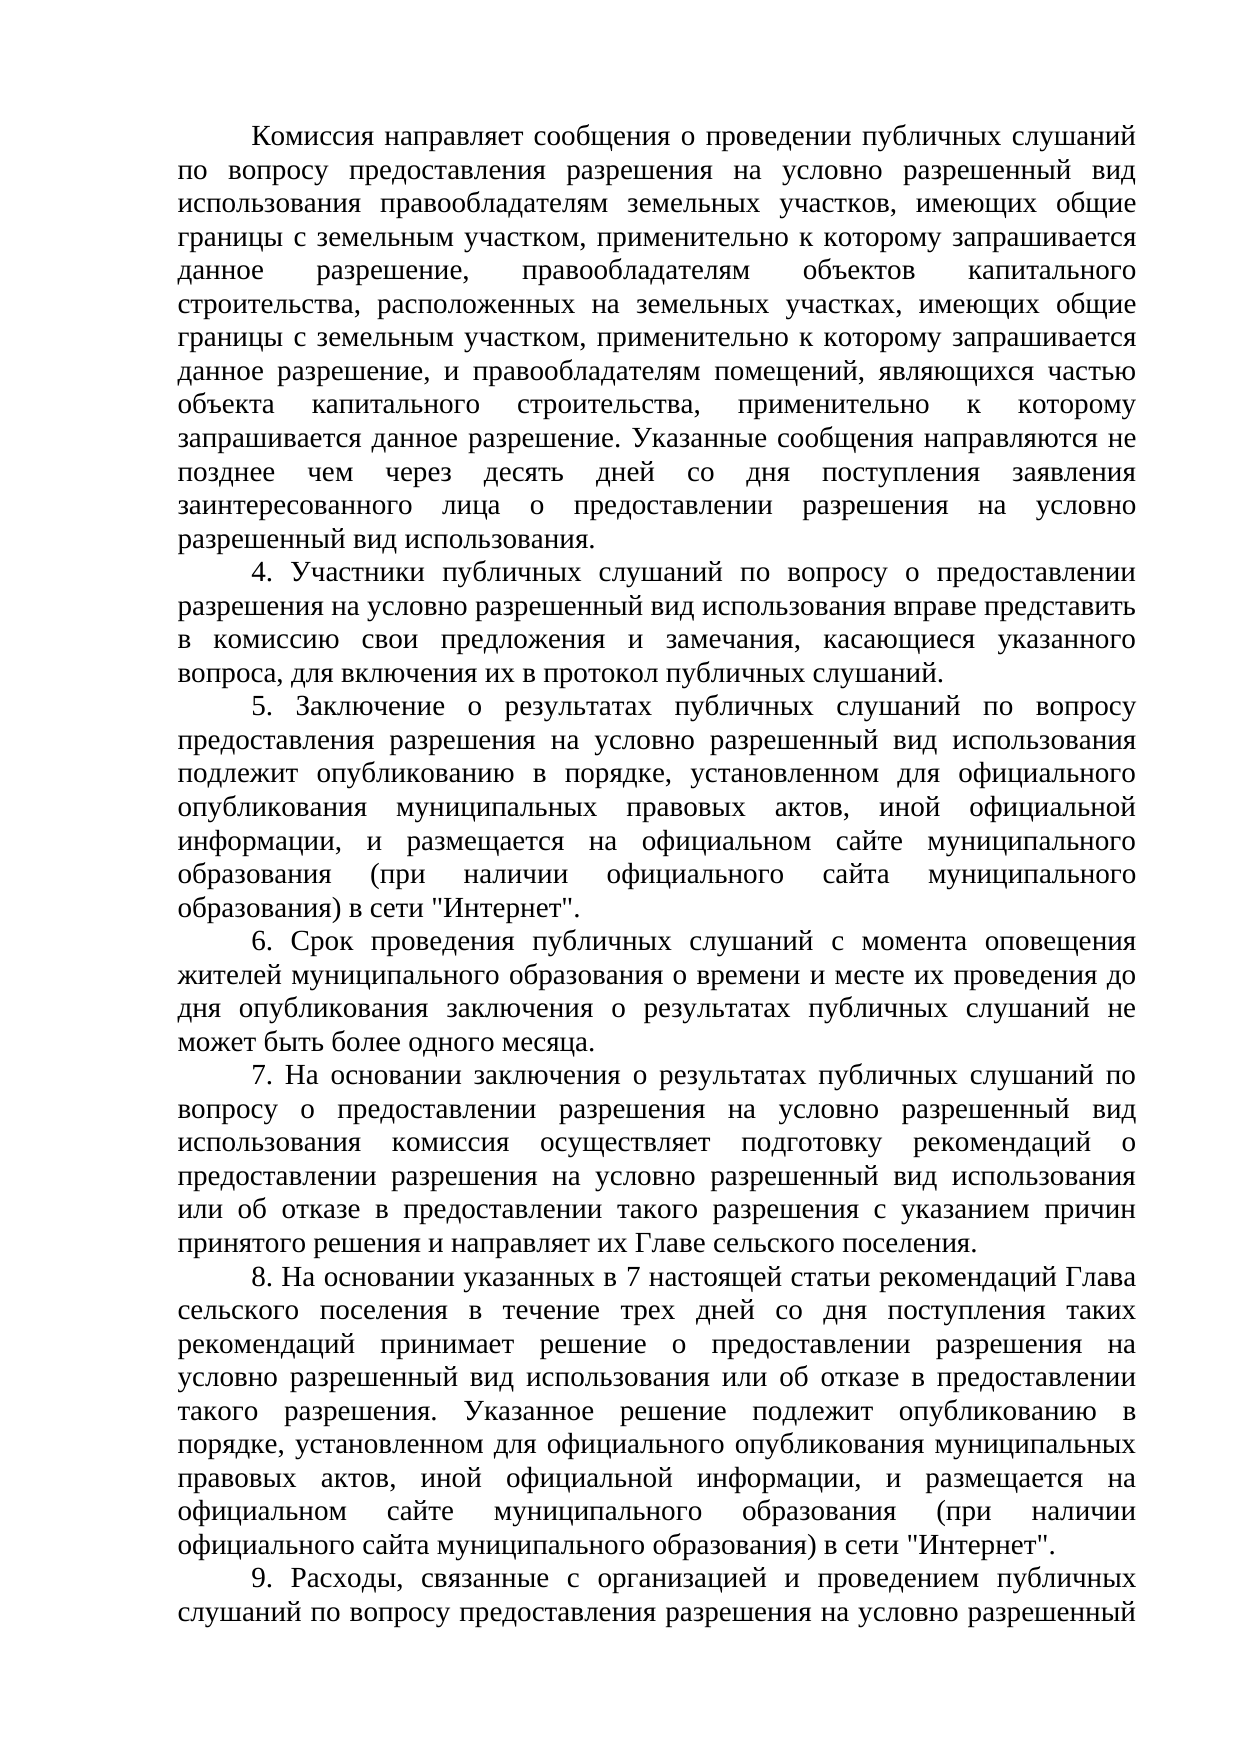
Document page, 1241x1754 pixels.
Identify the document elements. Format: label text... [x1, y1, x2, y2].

text 4. Участники публичных слушаний по вопросу о предоставлении разрешения на условно разрешенный вид использования вправе представить в комиссию свои предложения и замечания, касающиеся указанного вопроса, для включения их в протокол публичных слушаний. [177, 554, 1137, 688]
text 8. На основании указанных в 7 настоящей статьи рекомендаций Глава сельского поселения в течение трех дней со дня поступления таких рекомендаций принимает решение о предоставлении разрешения на условно разрешенный вид использования или об отказе в предоставлении такого разрешения. Указанное решение подлежит опубликованию в порядке, установленном для официального опубликования муниципальных правовых актов, иной официальной информации, и размещается на официальном сайте муниципального образования (при наличии официального сайта муниципального образования) в сети "Интернет". [177, 1259, 1137, 1561]
text 5. Заключение о результатах публичных слушаний по вопросу предоставления разрешения на условно разрешенный вид использования подлежит опубликованию в порядке, установленном для официального опубликования муниципальных правовых актов, иной официальной информации, и размещается на официальном сайте муниципального образования (при наличии официального сайта муниципального образования) в сети "Интернет". [177, 688, 1137, 923]
text Комиссия направляет сообщения о проведении публичных слушаний по вопросу предоставления разрешения на условно разрешенный вид использования правообладателям земельных участков, имеющих общие границы с земельным участком, применительно к которому запрашивается данное разрешение, правообладателям объектов капитального строительства, расположенных на земельных участках, имеющих общие границы с земельным участком, применительно к которому запрашивается данное разрешение, и правообладателям помещений, являющихся частью объекта капитального строительства, применительно к которому запрашивается данное разрешение. Указанные сообщения направляются не позднее чем через десять дней со дня поступления заявления заинтересованного лица о предоставлении разрешения на условно разрешенный вид использования. [177, 118, 1137, 554]
text 6. Срок проведения публичных слушаний с момента оповещения жителей муниципального образования о времени и месте их проведения до дня опубликования заключения о результатах публичных слушаний не может быть более одного месяца. [177, 923, 1137, 1057]
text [177, 1561, 1137, 1628]
text 7. На основании заключения о результатах публичных слушаний по вопросу о предоставлении разрешения на условно разрешенный вид использования комиссия осуществляет подготовку рекомендаций о предоставлении разрешения на условно разрешенный вид использования или об отказе в предоставлении такого разрешения с указанием причин принятого решения и направляет их Главе сельского поселения. [177, 1057, 1137, 1259]
